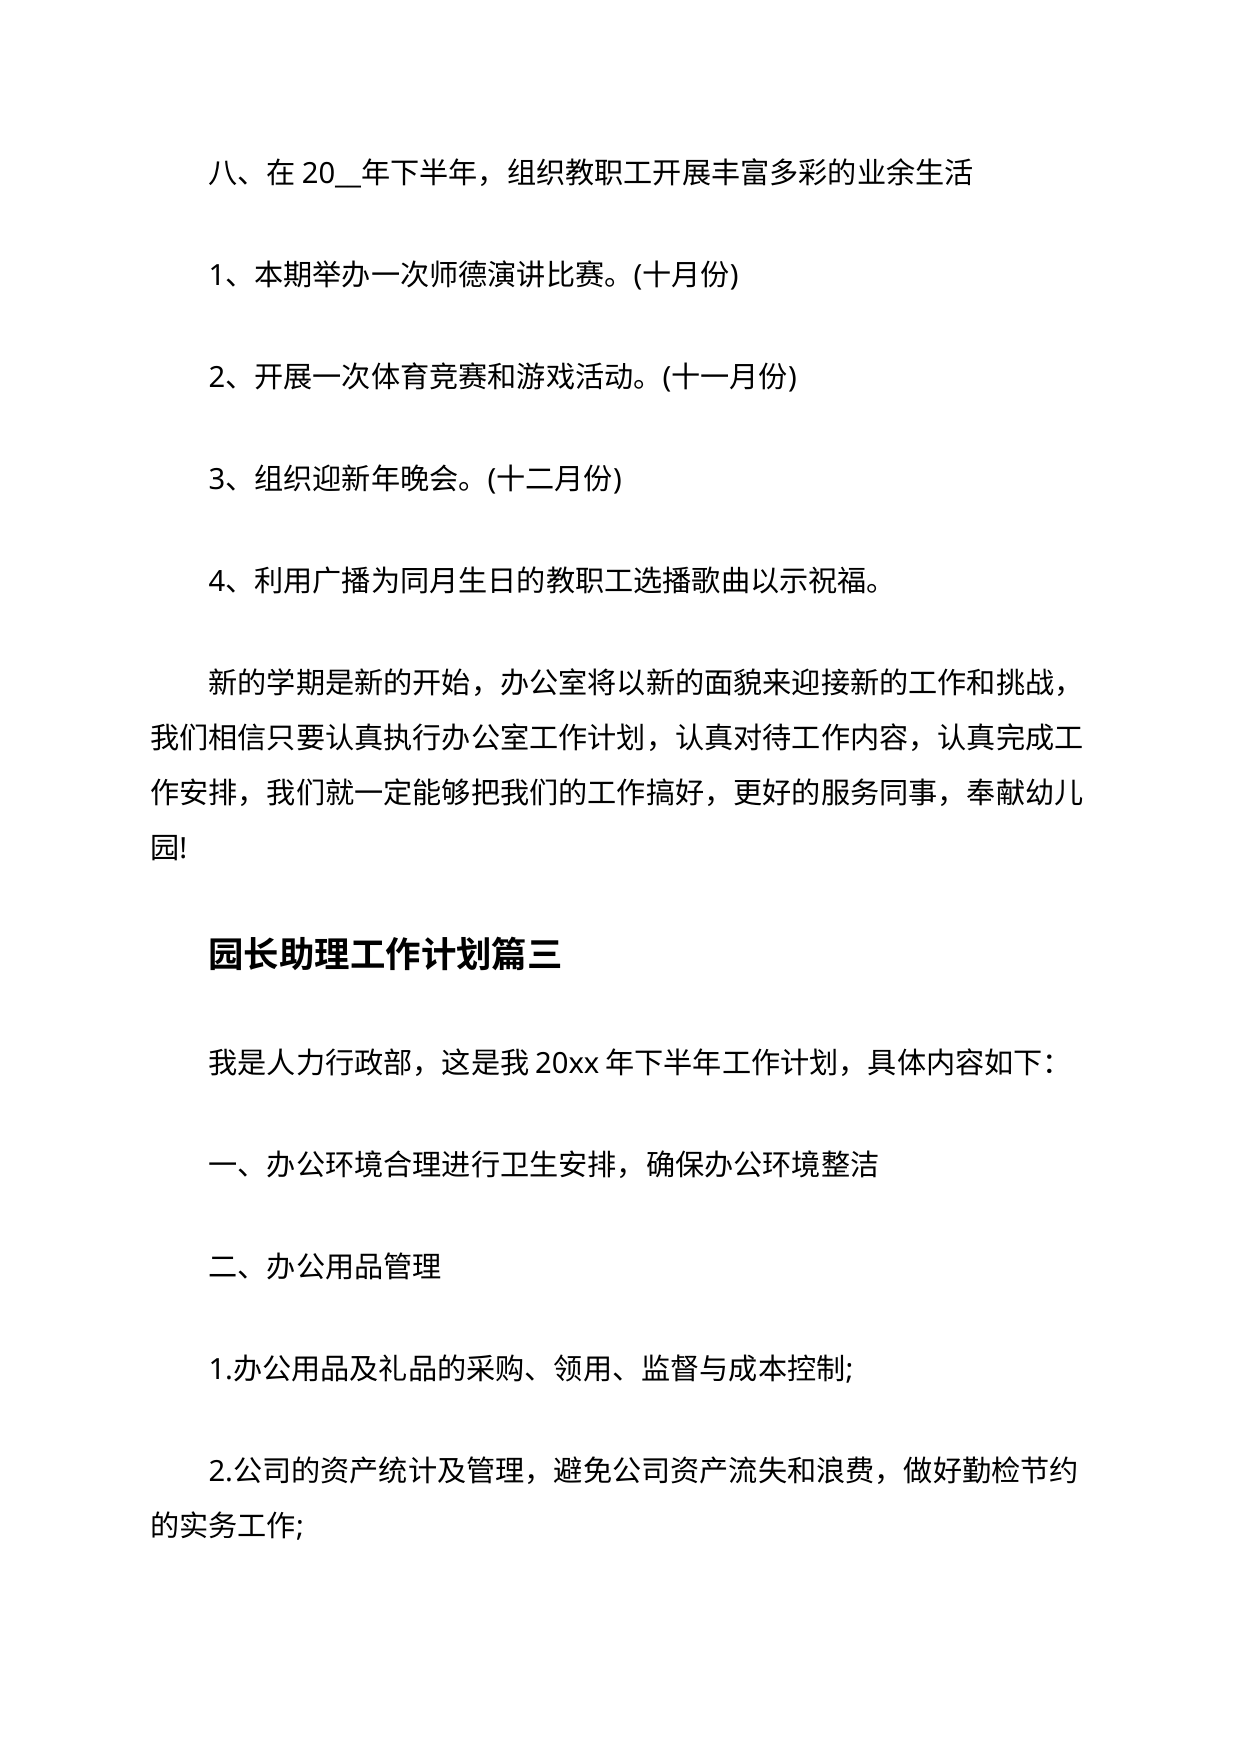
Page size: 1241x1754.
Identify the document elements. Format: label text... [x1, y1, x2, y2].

text 园长助理工作计划篇三 [150, 927, 1090, 978]
text 一、办公环境合理进行卫生安排，确保办公环境整洁 [150, 1142, 1090, 1184]
text 八、在20__年下半年，组织教职工开展丰富多彩的业余生活 [150, 150, 1090, 192]
text 2、开展一次体育竞赛和游戏活动。(十一月份) [150, 354, 1090, 396]
text 4、利用广播为同月生日的教职工选播歌曲以示祝福。 [150, 558, 1090, 600]
text 1、本期举办一次师德演讲比赛。(十月份) [150, 252, 1090, 294]
text 3、组织迎新年晚会。(十二月份) [150, 456, 1090, 498]
text 2.公司的资产统计及管理，避免公司资产流失和浪费，做好勤检节约的实务工作; [150, 1447, 1090, 1545]
text 二、办公用品管理 [150, 1244, 1090, 1286]
text 1.办公用品及礼品的采购、领用、监督与成本控制; [150, 1346, 1090, 1388]
text 新的学期是新的开始，办公室将以新的面貌来迎接新的工作和挑战，我们相信只要认真执行办公室工作计划，认真对待工作内容，认真完成工作安排，我们就一定能够把我们的工作搞好，更好的服务同事，奉献幼儿园! [150, 660, 1090, 867]
text 我是人力行政部，这是我20xx年下半年工作计划，具体内容如下： [150, 1040, 1090, 1082]
